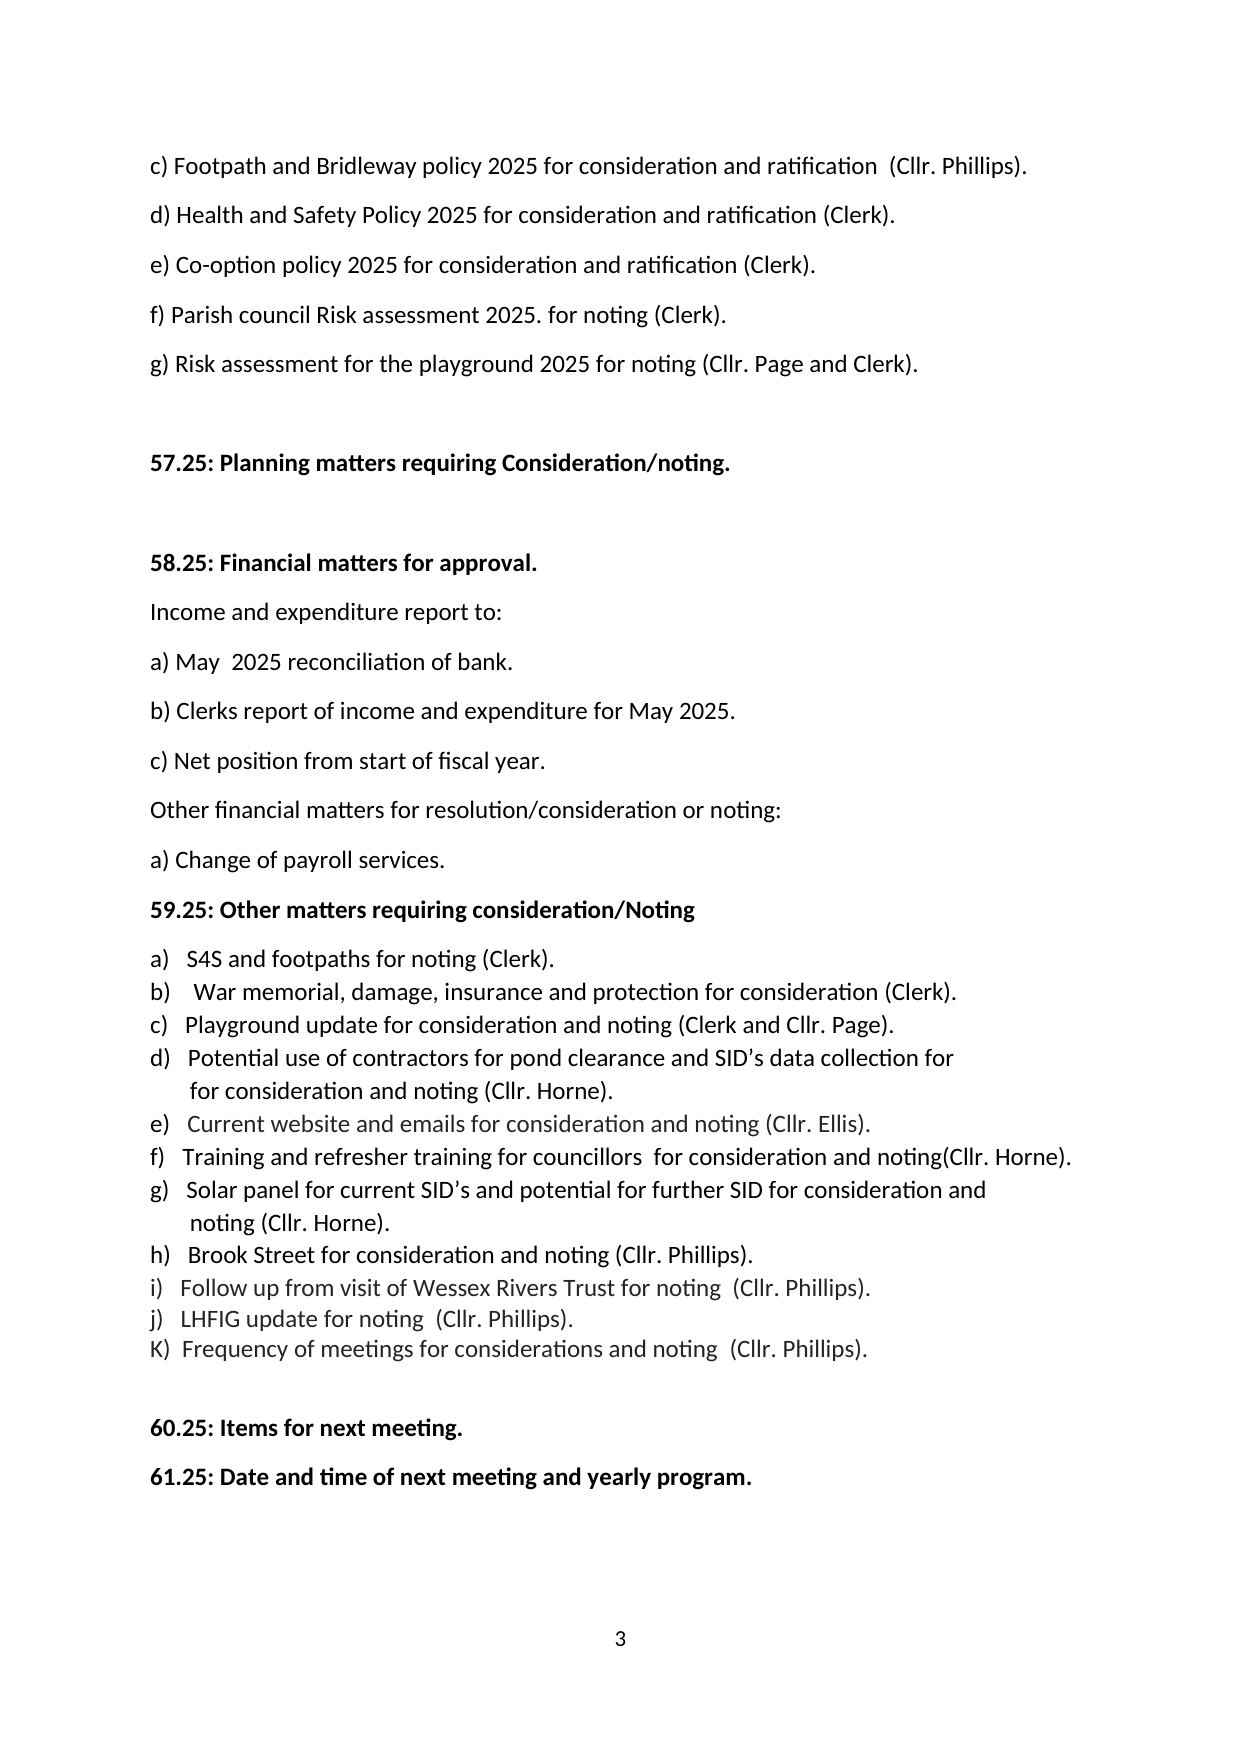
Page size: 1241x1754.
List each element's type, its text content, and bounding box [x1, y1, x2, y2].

text 58.25: Financial matters for approval. [150, 547, 1090, 577]
text 59.25: Other matters requiring consideration/Noting [150, 894, 1090, 924]
text c) Net position from start of fiscal year. [150, 745, 1090, 776]
text for consideration and noting (Cllr. Horne). [150, 1075, 1090, 1106]
text e) Co-option policy 2025 for consideration and ratification (Clerk). [150, 249, 1090, 280]
text a) S4S and footpaths for noting (Clerk). [150, 943, 1090, 974]
text 61.25: Date and time of next meeting and yearly program. [150, 1461, 1090, 1492]
text d) Health and Safety Policy 2025 for consideration and ratification (Clerk). [150, 199, 1090, 230]
text a) May 2025 reconciliation of bank. [150, 646, 1090, 676]
text 57.25: Planning matters requiring Consideration/noting. [150, 447, 1090, 478]
text K) Frequency of meetings for considerations and noting (Cllr. Phillips). [150, 1333, 1090, 1364]
text c) Footpath and Bridleway policy 2025 for consideration and ratification (Cllr. Phillips). [150, 150, 1090, 181]
text f) Training and refresher training for councillors for consideration and noting(Cllr. Horne). [150, 1141, 1090, 1171]
text g) Risk assessment for the playground 2025 for noting (Cllr. Page and Clerk). [150, 348, 1090, 379]
text j) LHFIG update for noting (Cllr. Phillips). [150, 1303, 1090, 1333]
text g) Solar panel for current SID’s and potential for further SID for consideration and [150, 1174, 1090, 1204]
text i) Follow up from visit of Wessex Rivers Trust for noting (Cllr. Phillips). [150, 1272, 1090, 1303]
text Other financial matters for resolution/consideration or noting: [150, 794, 1090, 825]
text f) Parish council Risk assessment 2025. for noting (Clerk). [150, 299, 1090, 329]
text c) Playground update for consideration and noting (Clerk and Cllr. Page). [150, 1009, 1090, 1040]
text Income and expenditure report to: [150, 596, 1090, 627]
text b) War memorial, damage, insurance and protection for consideration (Clerk). [150, 976, 1090, 1007]
text h) Brook Street for consideration and noting (Cllr. Phillips). [150, 1239, 1090, 1270]
text b) Clerks report of income and expenditure for May 2025. [150, 695, 1090, 726]
text d) Potential use of contractors for pond clearance and SID’s data collection for [150, 1042, 1090, 1073]
text noting (Cllr. Horne). [150, 1207, 1090, 1237]
text a) Change of payroll services. [150, 844, 1090, 875]
text 60.25: Items for next meeting. [150, 1412, 1090, 1442]
text e) Current website and emails for consideration and noting (Cllr. Ellis). [150, 1108, 1090, 1138]
